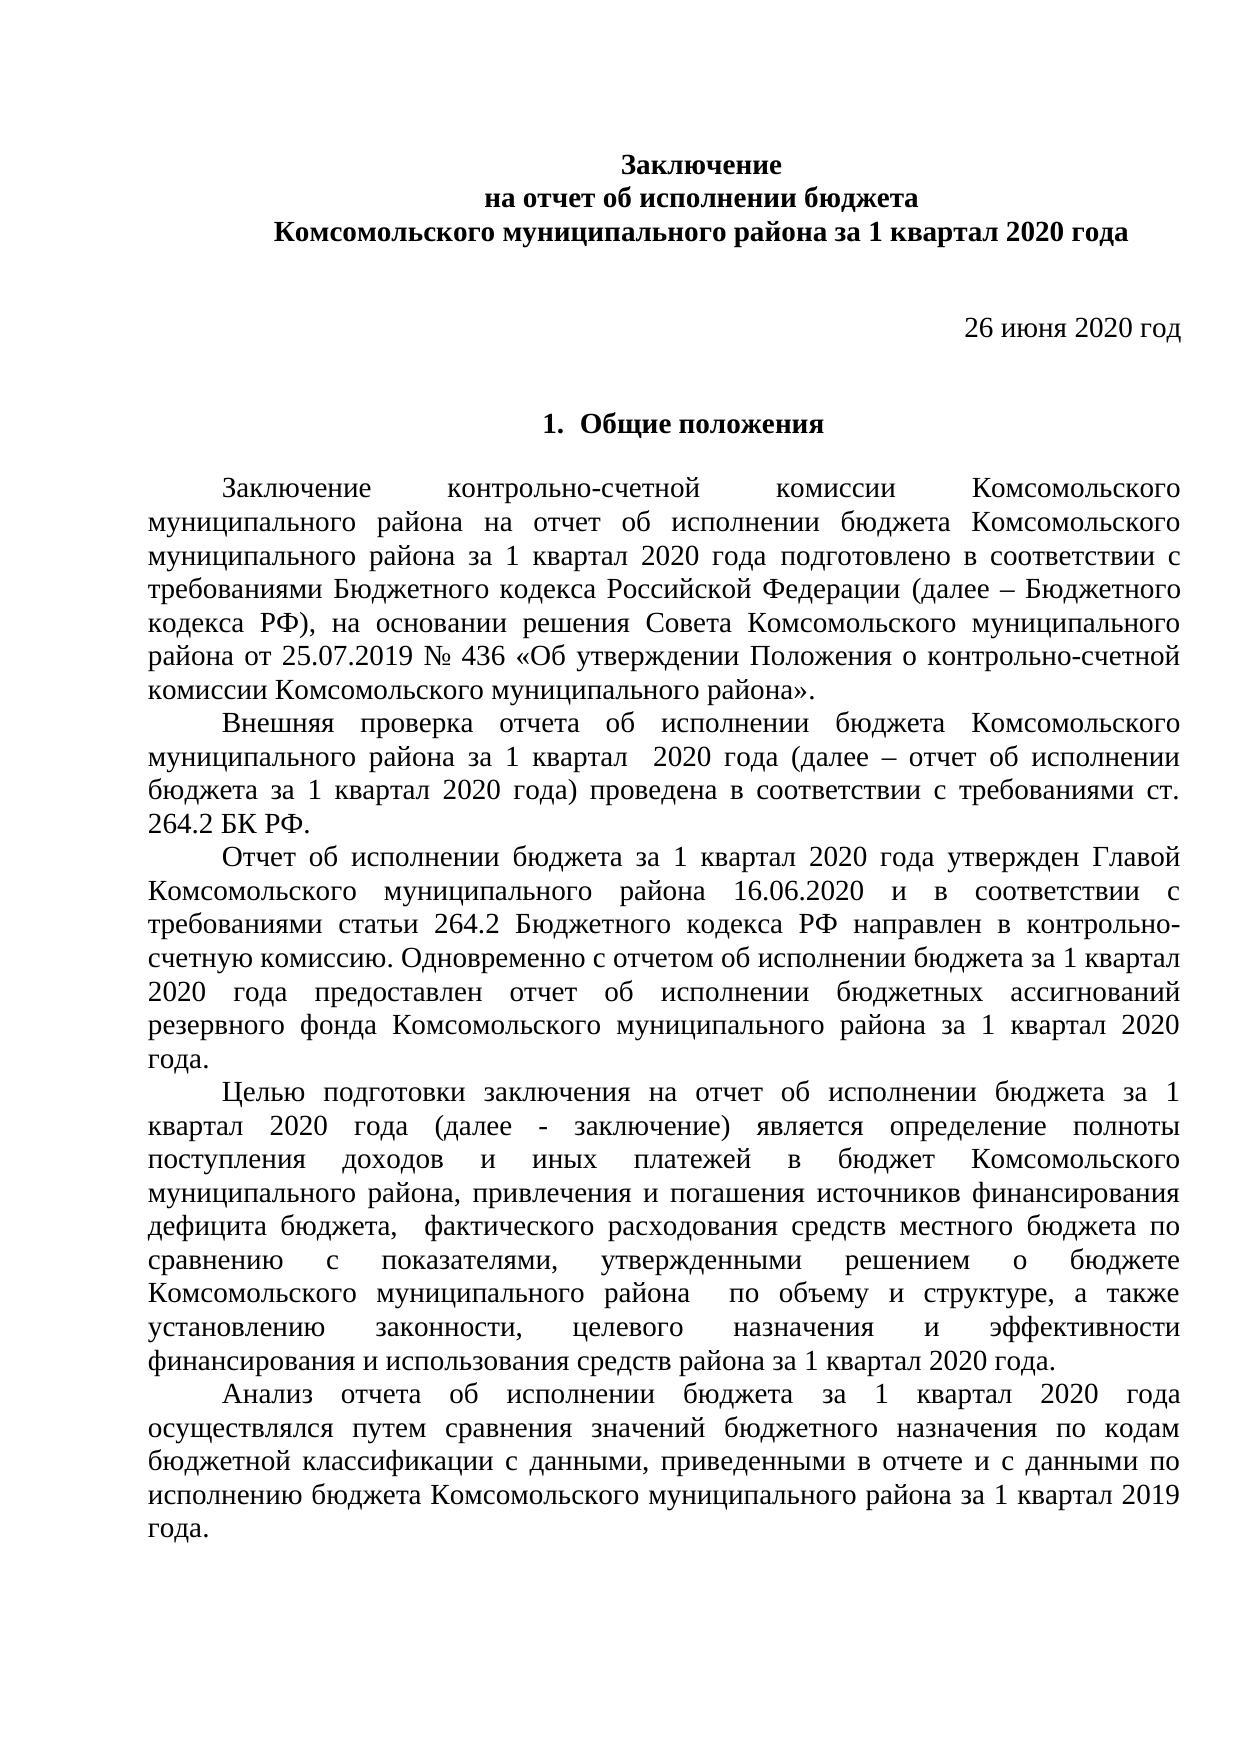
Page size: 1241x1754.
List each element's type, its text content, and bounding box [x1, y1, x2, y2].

text Комсомольского муниципального района за 1 квартал 2020 года [148, 214, 1181, 248]
text Внешняя проверка отчета об исполнении бюджета Комсомольского муниципального района за 1 квартал 2020 года (далее – отчет об исполнении бюджета за 1 квартал 2020 года) проведена в соответствии с требованиями ст. 264.2 БК РФ. [148, 705, 1181, 839]
text на отчет об исполнении бюджета [148, 181, 1181, 214]
text Целью подготовки заключения на отчет об исполнении бюджета за 1 квартал 2020 года (далее - заключение) является определение полноты поступления доходов и иных платежей в бюджет Комсомольского муниципального района, привлечения и погашения источников финансирования дефицита бюджета, фактического расходования средств местного бюджета по сравнению с показателями, утвержденными решением о бюджете Комсомольского муниципального района по объему и структуре, а также установлению законности, целевого назначения и эффективности финансирования и использования средств района за 1 квартал 2020 года. [148, 1074, 1181, 1376]
text Отчет об исполнении бюджета за 1 квартал 2020 года утвержден Главой Комсомольского муниципального района 16.06.2020 и в соответствии с требованиями статьи 264.2 Бюджетного кодекса РФ направлен в контрольно-счетную комиссию. Одновременно с отчетом об исполнении бюджета за 1 квартал 2020 года предоставлен отчет об исполнении бюджетных ассигнований резервного фонда Комсомольского муниципального района за 1 квартал 2020 года. [148, 839, 1181, 1074]
text Заключение контрольно-счетной комиссии Комсомольского муниципального района на отчет об исполнении бюджета Комсомольского муниципального района за 1 квартал 2020 года подготовлено в соответствии с требованиями Бюджетного кодекса Российской Федерации (далее – Бюджетного кодекса РФ), на основании решения Совета Комсомольского муниципального района от 25.07.2019 № 436 «Об утверждении Положения о контрольно-счетной комиссии Комсомольского муниципального района». [148, 471, 1181, 705]
text Анализ отчета об исполнении бюджета за 1 квартал 2020 года осуществлялся путем сравнения значений бюджетного назначения по кодам бюджетной классификации с данными, приведенными в отчете и с данными по исполнению бюджета Комсомольского муниципального района за 1 квартал 2019 года. [148, 1376, 1181, 1544]
list Общие положения [185, 406, 1181, 439]
text Заключение [148, 147, 1181, 181]
text 26 июня 2020 год [148, 310, 1181, 343]
